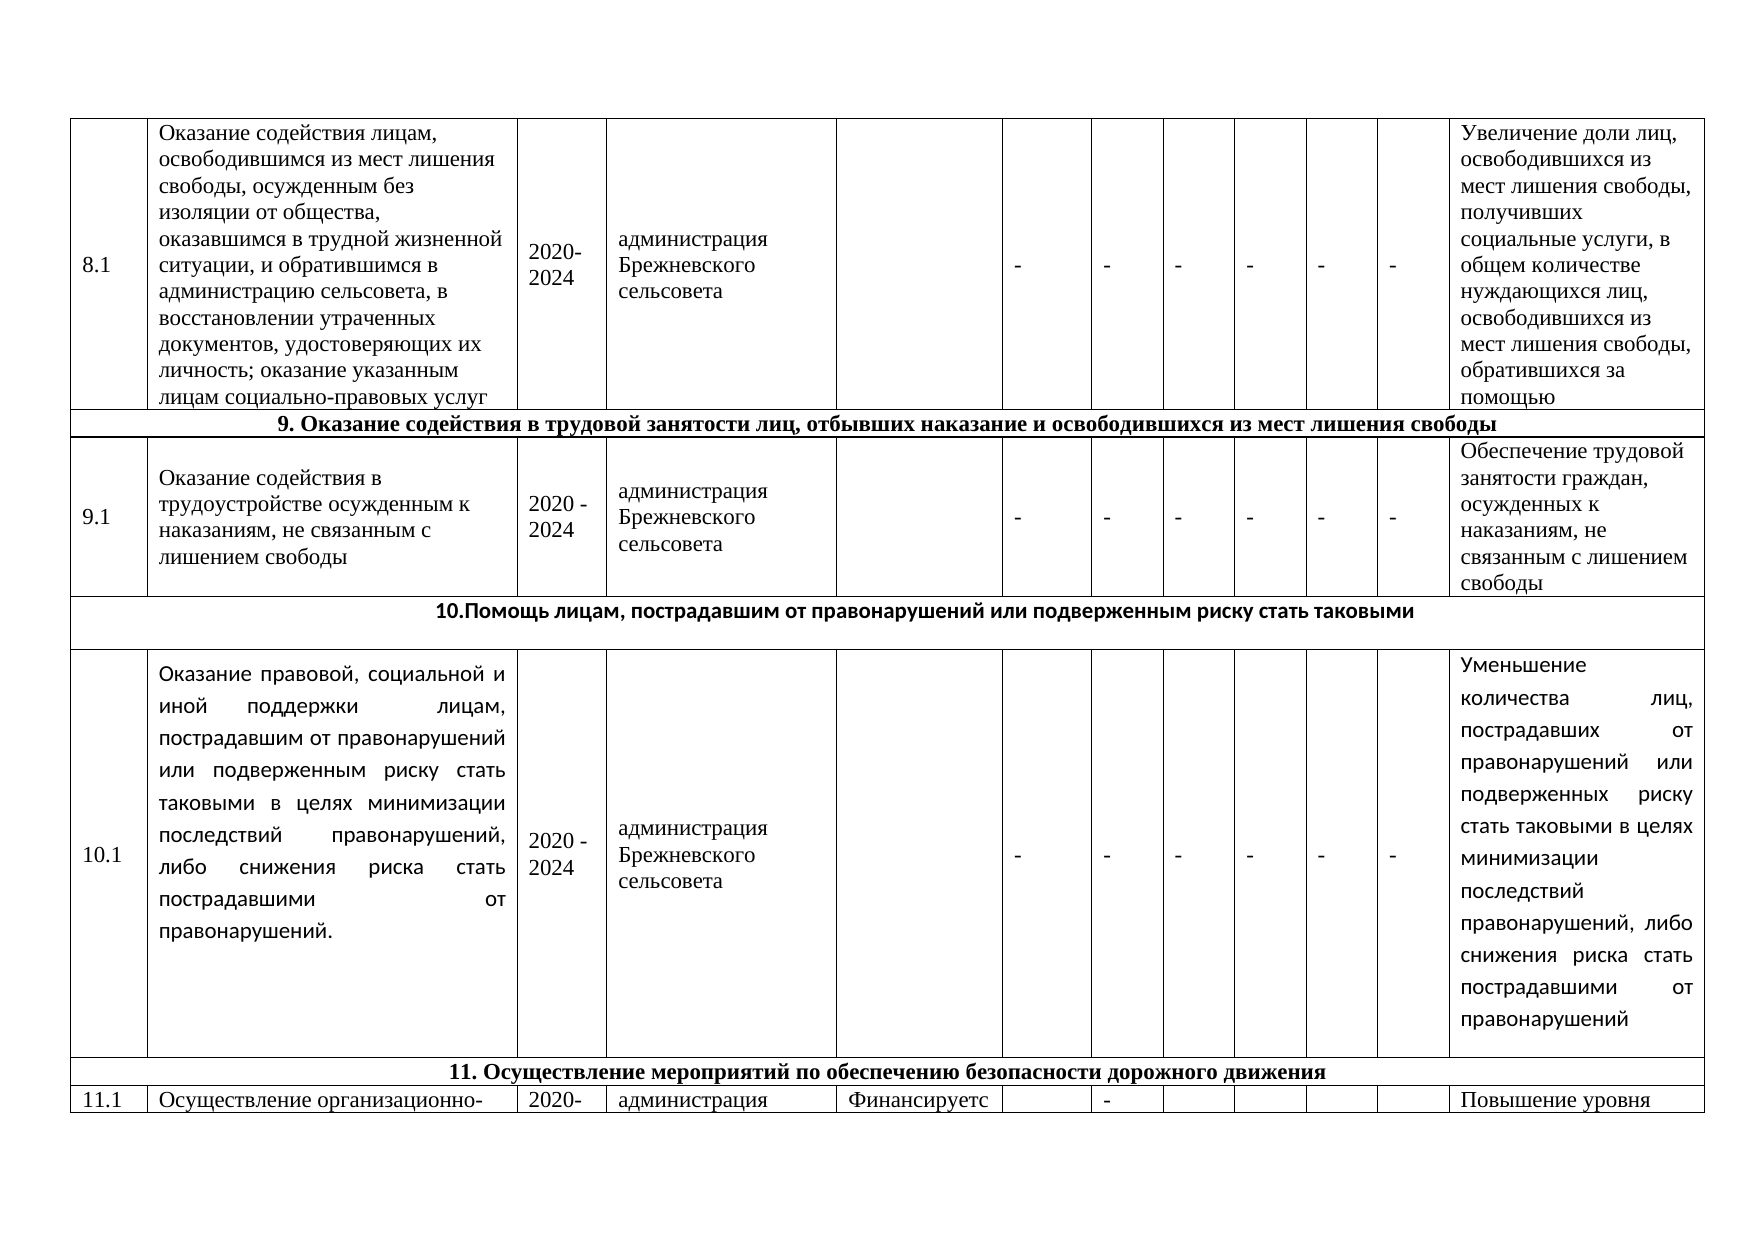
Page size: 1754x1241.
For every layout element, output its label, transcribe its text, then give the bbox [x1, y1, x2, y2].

table_cell Обеспечение трудовой занятости граждан, осужденных к наказаниям, не связанным с лишением свободы [1450, 438, 1704, 596]
table_cell - [1307, 119, 1377, 409]
table_cell - [1235, 438, 1306, 596]
table_cell - [1092, 119, 1163, 409]
table_cell 9.1 [71, 438, 147, 596]
table_cell 2020 - 2024 [518, 438, 606, 596]
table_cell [148, 1086, 517, 1112]
table_cell [1235, 1086, 1306, 1112]
table_cell - [1235, 119, 1306, 409]
table_cell - [1092, 438, 1163, 596]
table_cell [1003, 1086, 1091, 1112]
table_cell администрация Брежневского сельсовета [607, 119, 836, 409]
table_cell - [1092, 650, 1163, 1057]
table_cell - [1164, 438, 1234, 596]
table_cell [837, 1086, 1002, 1112]
table_cell - [1235, 650, 1306, 1057]
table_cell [607, 1086, 836, 1112]
table_cell 2020- 2024 [518, 1086, 606, 1112]
table_cell - [1307, 650, 1377, 1057]
table_cell - [1164, 650, 1234, 1057]
table_cell 10.Помощь лицам, пострадавшим от правонарушений или подверженным риску стать таковыми [71, 597, 1704, 649]
table_cell 11. Осуществление мероприятий по обеспечению безопасности дорожного движения [71, 1058, 1704, 1084]
table_cell 2020- 2024 [518, 119, 606, 409]
table_cell 8.1 [71, 119, 147, 409]
table_cell Уменьшение количества лиц, пострадавших от правонарушений или подверженных риску стать таковыми в целях минимизации последствий правонарушений, либо снижения риска стать пострадавшими от правонарушений [1450, 650, 1704, 1057]
table_cell [1378, 1086, 1449, 1112]
table_cell [1307, 1086, 1377, 1112]
table_cell 2020 - 2024 [518, 650, 606, 1057]
table_cell - [1003, 650, 1091, 1057]
table_cell Оказание содействия лицам, освободившимся из мест лишения свободы, осужденным без изоляции от общества, оказавшимся в трудной жизненной ситуации, и обратившимся в администрацию сельсовета, в восстановлении утраченных документов, удостоверяющих их личность; оказание указанным лицам социально-правовых услуг [148, 119, 517, 409]
table_cell [1164, 1086, 1234, 1112]
table_cell Оказание содействия в трудоустройстве осужденным к наказаниям, не связанным с лишением свободы [148, 438, 517, 596]
table_cell Оказание правовой, социальной и иной поддержки лицам, пострадавшим от правонарушений или подверженным риску стать таковыми в целях минимизации последствий правонарушений, либо снижения риска стать пострадавшими от правонарушений. [148, 650, 517, 1057]
table_cell [837, 119, 1002, 409]
table_cell 10.1 [71, 650, 147, 1057]
table_cell [837, 650, 1002, 1057]
table_cell [837, 438, 1002, 596]
table_cell - [1307, 438, 1377, 596]
table_cell администрация Брежневского сельсовета [607, 650, 836, 1057]
table_cell - [1378, 438, 1449, 596]
table_cell - [1378, 650, 1449, 1057]
table_cell Увеличение доли лиц, освободившихся из мест лишения свободы, получивших социальные услуги, в общем количестве нуждающихся лиц, освободившихся из мест лишения свободы, обратившихся за помощью [1450, 119, 1704, 409]
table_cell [1450, 1086, 1704, 1112]
table_cell - [1003, 438, 1091, 596]
table_cell - [1164, 119, 1234, 409]
table_cell - [1092, 1086, 1163, 1112]
table_cell 9. Оказание содействия в трудовой занятости лиц, отбывших наказание и освободившихся из мест лишения свободы [71, 410, 1704, 436]
table_cell 11.1 [71, 1086, 147, 1112]
table_cell администрация Брежневского сельсовета [607, 438, 836, 596]
table_cell - [1378, 119, 1449, 409]
table_cell - [1003, 119, 1091, 409]
